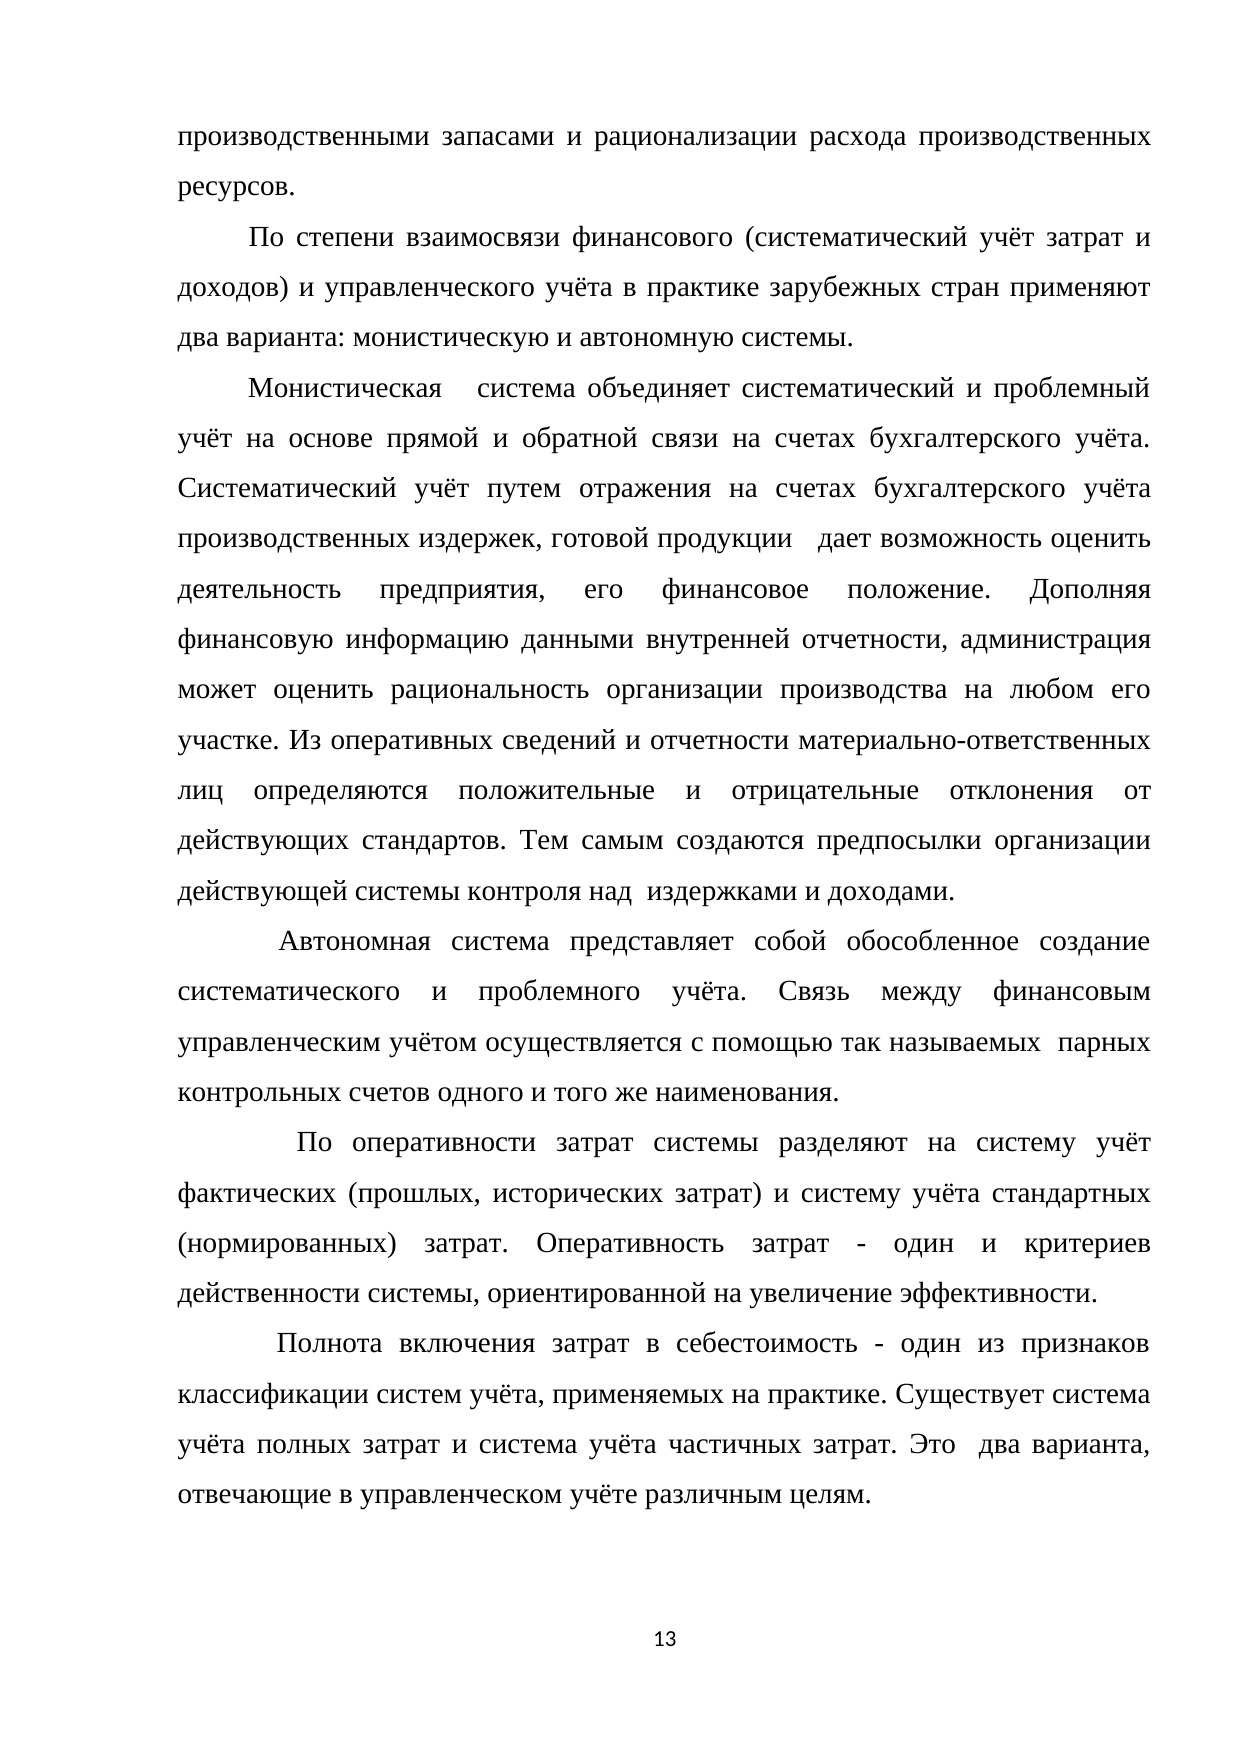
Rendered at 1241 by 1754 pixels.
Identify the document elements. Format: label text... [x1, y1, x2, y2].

text Автономная система представляет собой обособленное создание систематического и проблемного учёта. Связь между финансовым управленческим учётом осуществляется с помощью так называемых парных контрольных счетов одного и того же наименования. [177, 923, 1152, 1108]
text Полнота включения затрат в себестоимость - один из признаков классификации систем учёта, применяемых на практике. Существует система учёта полных затрат и система учёта частичных затрат. Это два варианта, отвечающие в управленческом учёте различным целям. [177, 1326, 1152, 1510]
text По оперативности затрат системы разделяют на систему учёт фактических (прошлых, исторических затрат) и систему учёта стандартных (нормированных) затрат. Оперативность затрат - один и критериев действенности системы, ориентированной на увеличение эффективности. [177, 1124, 1152, 1309]
text Монистическая система объединяет систематический и проблемный учёт на основе прямой и обратной связи на счетах бухгалтерского учёта. Систематический учёт путем отражения на счетах бухгалтерского учёта производственных издержек, готовой продукции дает возможность оценить деятельность предприятия, его финансовое положение. Дополняя финансовую информацию данными внутренней отчетности, администрация может оценить рациональность организации производства на любом его участке. Из оперативных сведений и отчетности материально-ответственных лиц определяются положительные и отрицательные отклонения от действующих стандартов. Тем самым создаются предпосылки организации действующей системы контроля над издержками и доходами. [177, 370, 1152, 906]
text По степени взаимосвязи финансового (систематический учёт затрат и доходов) и управленческого учёта в практике зарубежных стран применяют два варианта: монистическую и автономную системы. [177, 219, 1152, 353]
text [177, 118, 1152, 202]
